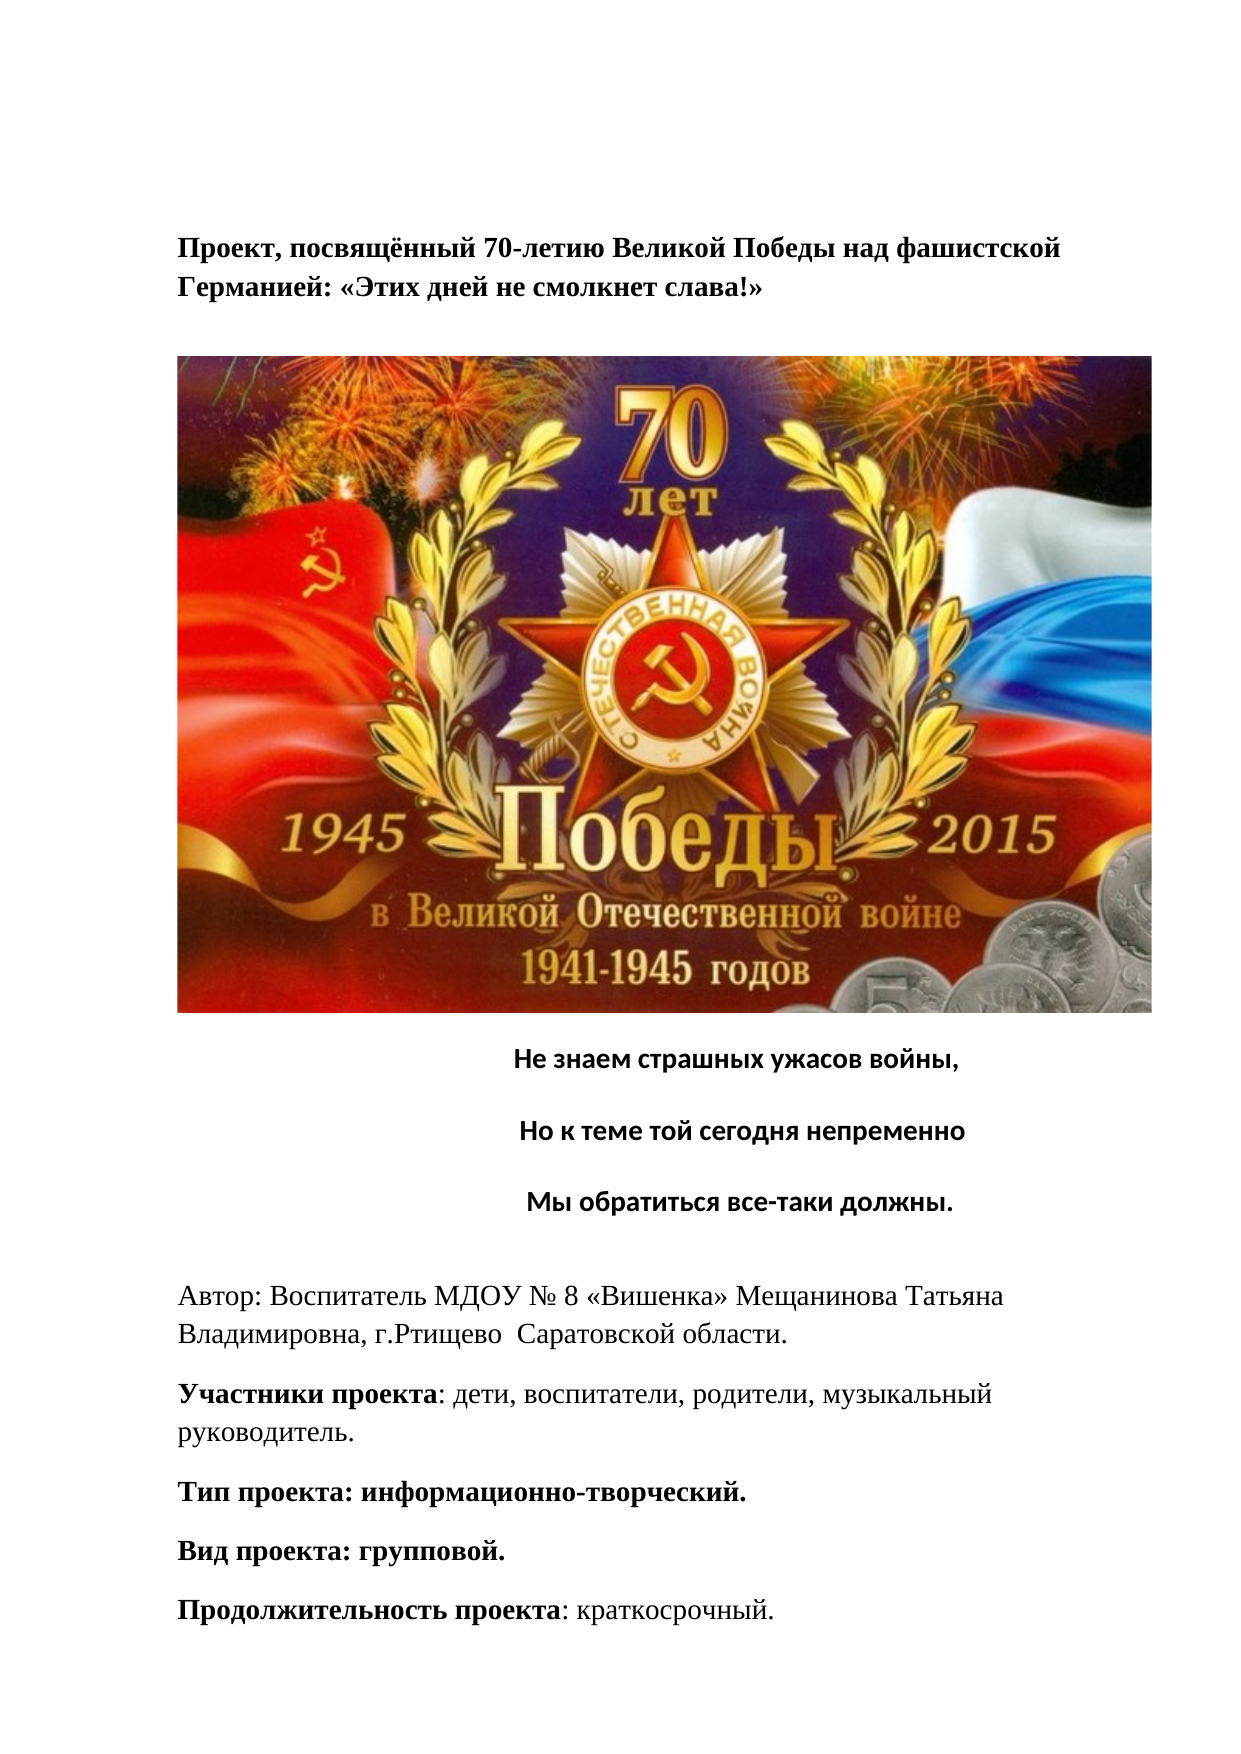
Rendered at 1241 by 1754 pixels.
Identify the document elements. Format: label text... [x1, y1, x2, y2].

text Продолжительность проекта: краткосрочный. [177, 1592, 1152, 1626]
text Вид проекта: групповой. [177, 1533, 1152, 1567]
text Автор: Воспитатель МДОУ № 8 «Вишенка» Мещанинова Татьяна Владимировна, г.Ртищево Саратовской области. [177, 1278, 1152, 1350]
text Мы обратиться все-таки должны. [177, 1183, 1152, 1218]
text Не знаем страшных ужасов войны, [177, 1040, 1152, 1076]
text Проект, посвящённый 70-летию Великой Победы над фашистской Германией: «Этих дней не смолкнет слава!» [177, 231, 1152, 303]
picture [177, 356, 1152, 1013]
text Но к теме той сегодня непременно [177, 1112, 1152, 1147]
text Участники проекта: дети, воспитатели, родители, музыкальный руководитель. [177, 1376, 1152, 1448]
text Тип проекта: информационно-творческий. [177, 1474, 1152, 1507]
